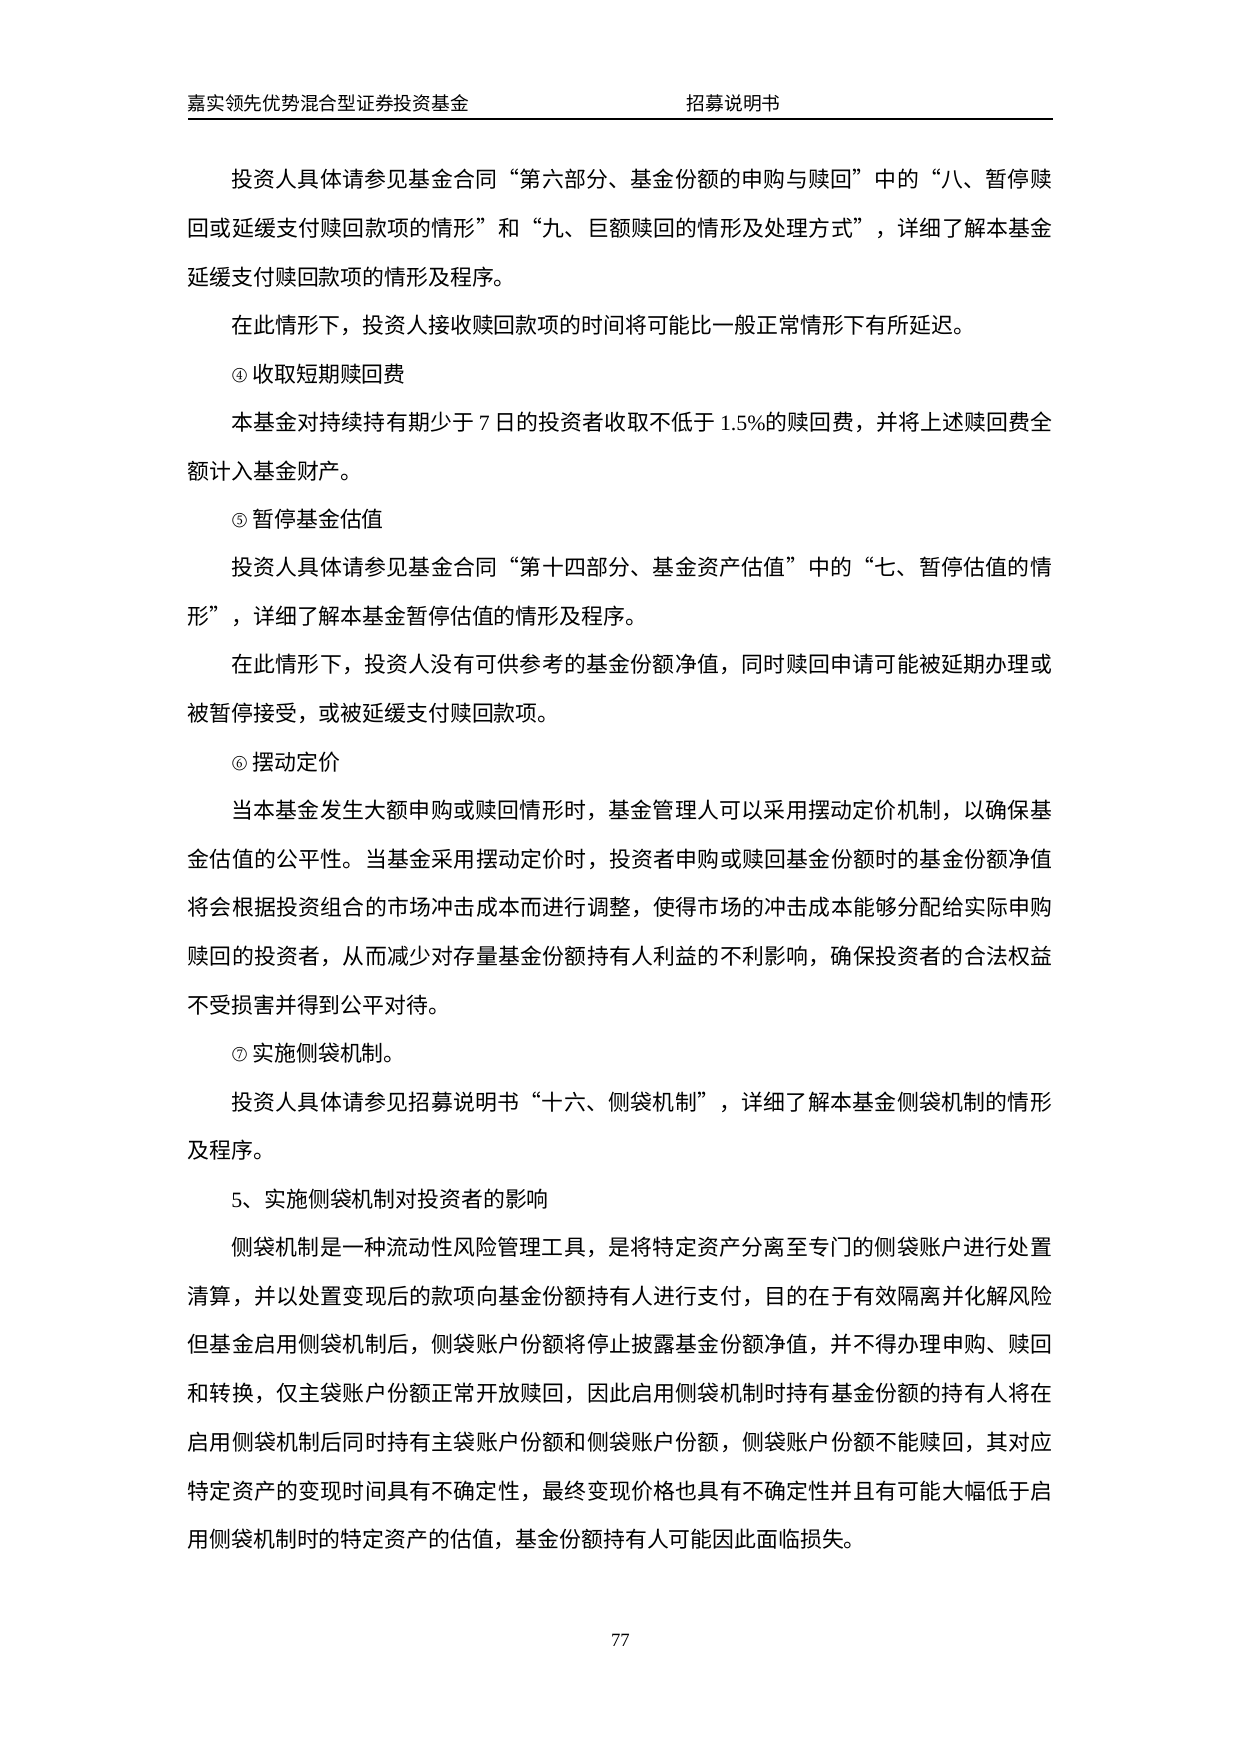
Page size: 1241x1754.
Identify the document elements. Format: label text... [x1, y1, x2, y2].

text 侧袋机制是一种流动性风险管理工具，是将特定资产分离至专门的侧袋账户进行处置清算，并以处置变现后的款项向基金份额持有人进行支付，目的在于有效隔离并化解风险。但基金启用侧袋机制后，侧袋账户份额将停止披露基金份额净值，并不得办理申购、赎回和转换，仅主袋账户份额正常开放赎回，因此启用侧袋机制时持有基金份额的持有人将在启用侧袋机制后同时持有主袋账户份额和侧袋账户份额，侧袋账户份额不能赎回，其对应特定资产的变现时间具有不确定性，最终变现价格也具有不确定性并且有可能大幅低于启用侧袋机制时的特定资产的估值，基金份额持有人可能因此面临损失。 [187, 1229, 1053, 1554]
text 投资人具体请参见基金合同“第十四部分、基金资产估值”中的“七、暂停估值的情形”，详细了解本基金暂停估值的情形及程序。 [187, 550, 1053, 631]
text 5、实施侧袋机制对投资者的影响 [187, 1181, 1053, 1214]
text ⑦实施侧袋机制。 [187, 1036, 1053, 1068]
text 在此情形下，投资人接收赎回款项的时间将可能比一般正常情形下有所延迟。 [187, 308, 1053, 340]
text 在此情形下，投资人没有可供参考的基金份额净值，同时赎回申请可能被延期办理或被暂停接受，或被延缓支付赎回款项。 [187, 647, 1053, 728]
text ⑤暂停基金估值 [187, 502, 1053, 534]
text ⑥摆动定价 [187, 744, 1053, 777]
text 投资人具体请参见招募说明书“十六、侧袋机制”，详细了解本基金侧袋机制的情形及程序。 [187, 1084, 1053, 1165]
text 投资人具体请参见基金合同“第六部分、基金份额的申购与赎回”中的“八、暂停赎回或延缓支付赎回款项的情形”和“九、巨额赎回的情形及处理方式”，详细了解本基金延缓支付赎回款项的情形及程序。 [187, 162, 1053, 292]
text ④收取短期赎回费 [187, 356, 1053, 389]
text 本基金对持续持有期少于7日的投资者收取不低于1.5%的赎回费，并将上述赎回费全额计入基金财产。 [187, 404, 1053, 486]
text 当本基金发生大额申购或赎回情形时，基金管理人可以采用摆动定价机制，以确保基金估值的公平性。当基金采用摆动定价时，投资者申购或赎回基金份额时的基金份额净值，将会根据投资组合的市场冲击成本而进行调整，使得市场的冲击成本能够分配给实际申购、赎回的投资者，从而减少对存量基金份额持有人利益的不利影响，确保投资者的合法权益不受损害并得到公平对待。 [187, 792, 1053, 1020]
